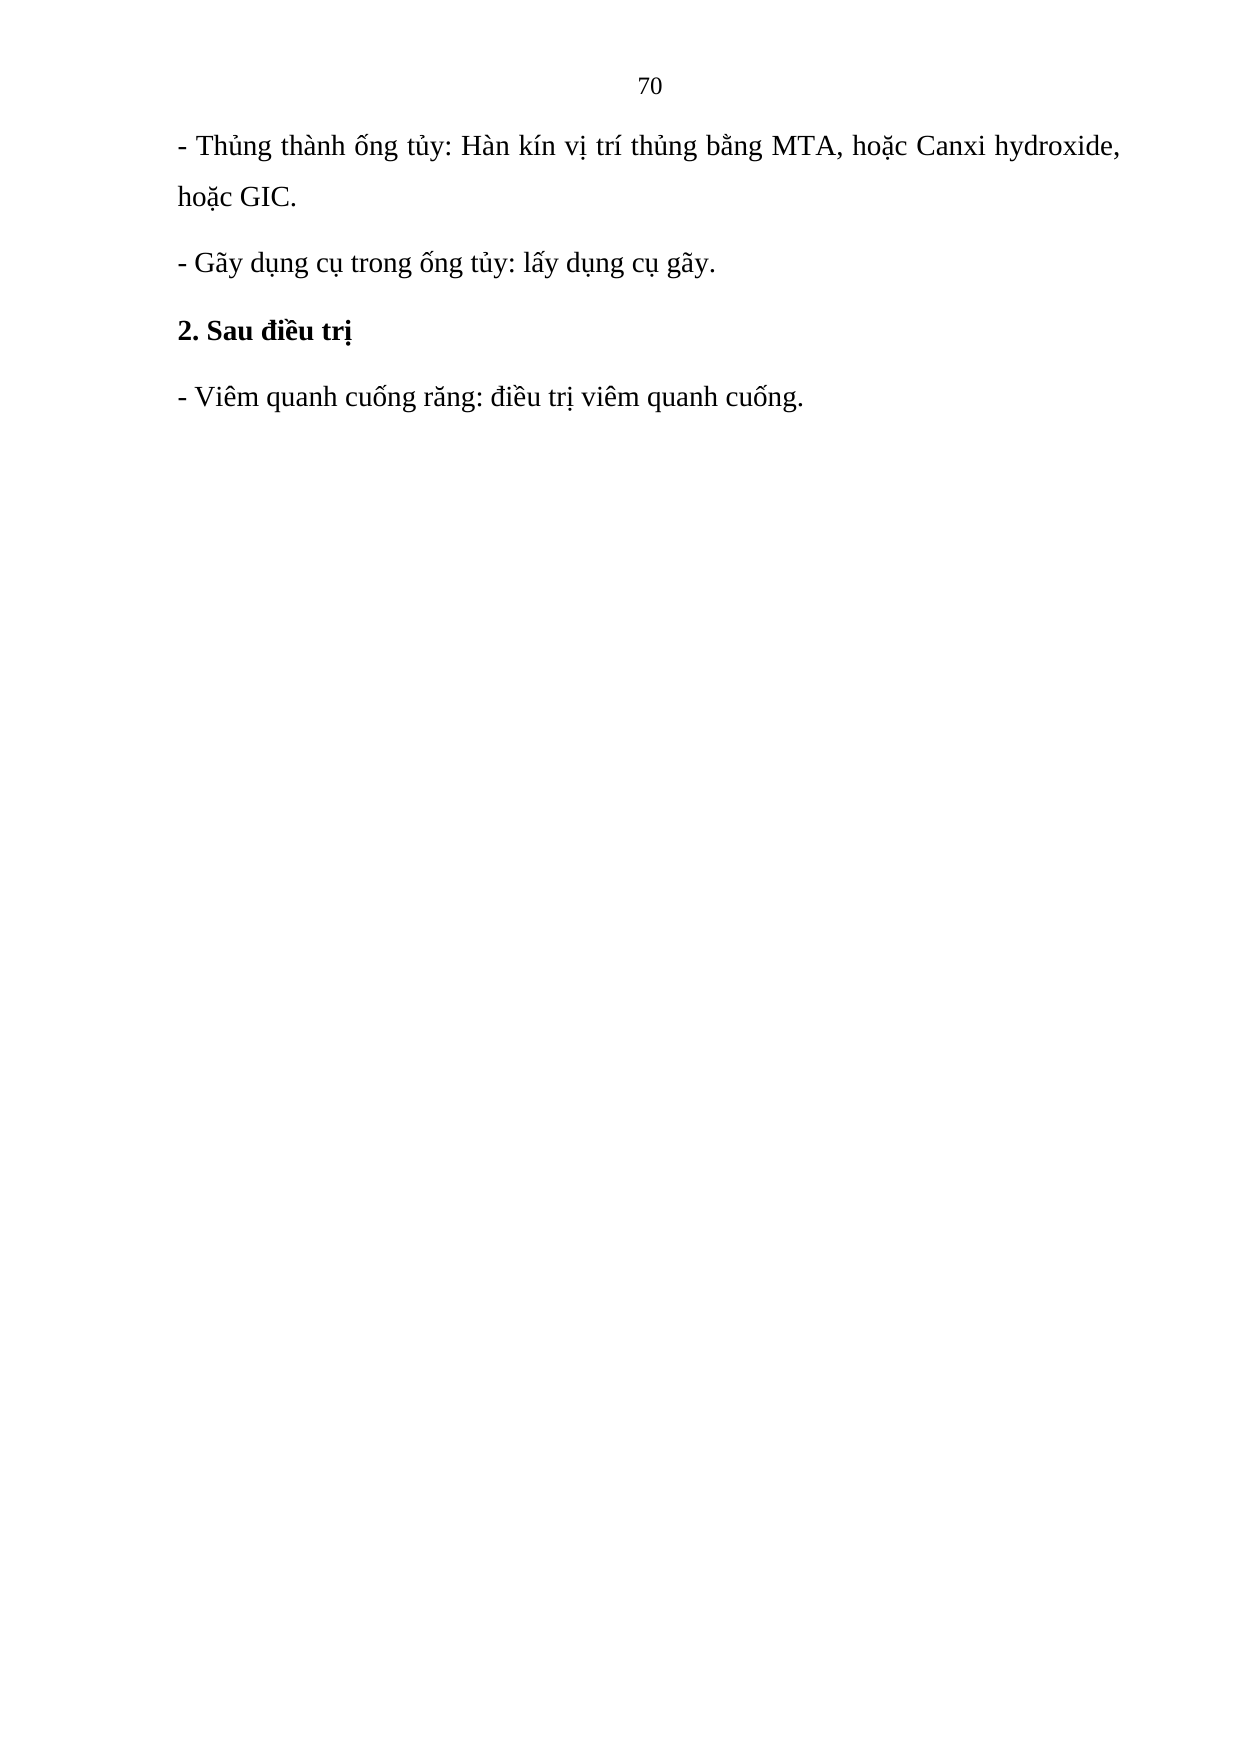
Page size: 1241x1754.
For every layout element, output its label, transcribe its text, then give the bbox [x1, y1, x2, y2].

text 2. Sau điều trị [177, 313, 1122, 346]
text - Viêm quanh cuống răng: điều trị viêm quanh cuống. [177, 379, 1122, 413]
text - Thủng thành ống tủy: Hàn kín vị trí thủng bằng MTA, hoặc Canxi hydroxide, hoặc GIC. [177, 128, 1122, 212]
text - Gãy dụng cụ trong ống tủy: lấy dụng cụ gãy. [177, 246, 1122, 279]
